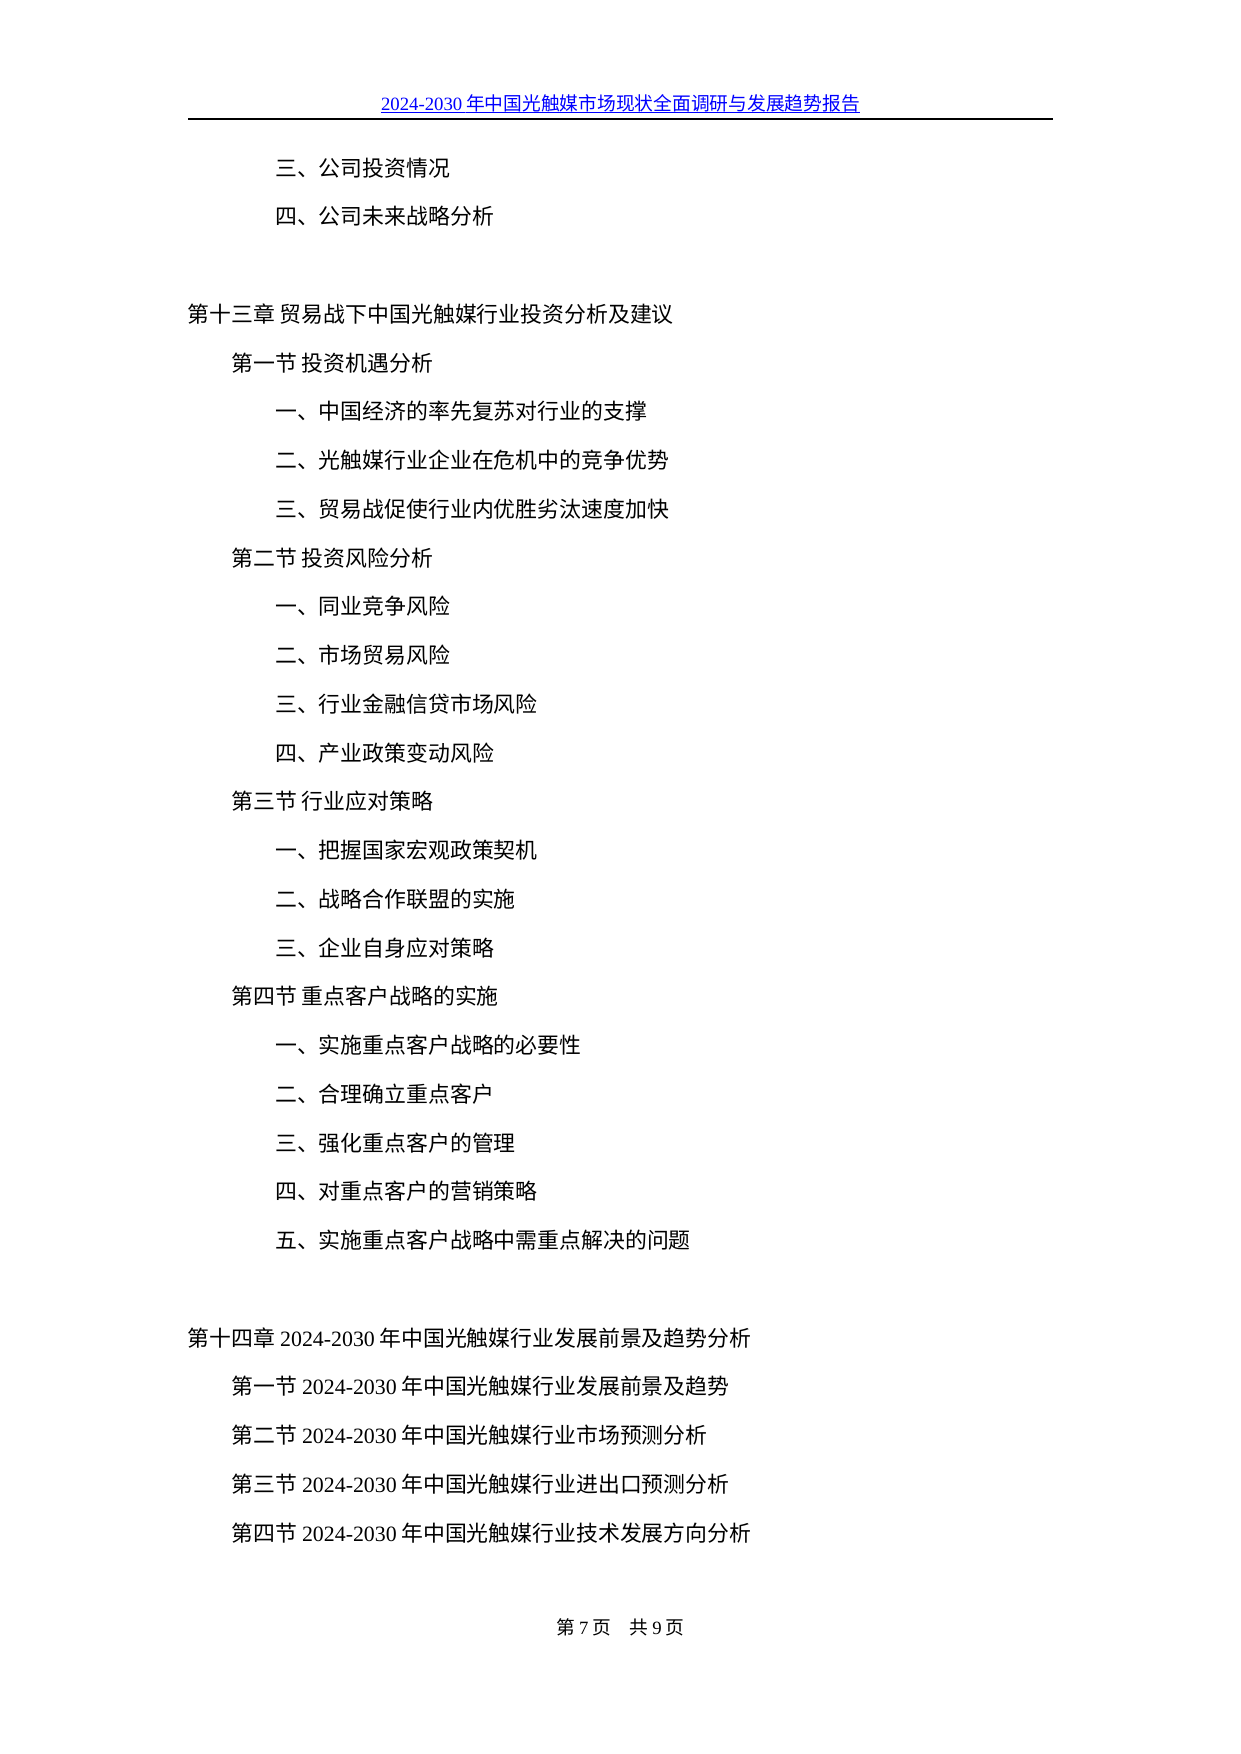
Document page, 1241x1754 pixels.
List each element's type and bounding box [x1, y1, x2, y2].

text [187, 150, 1053, 1548]
